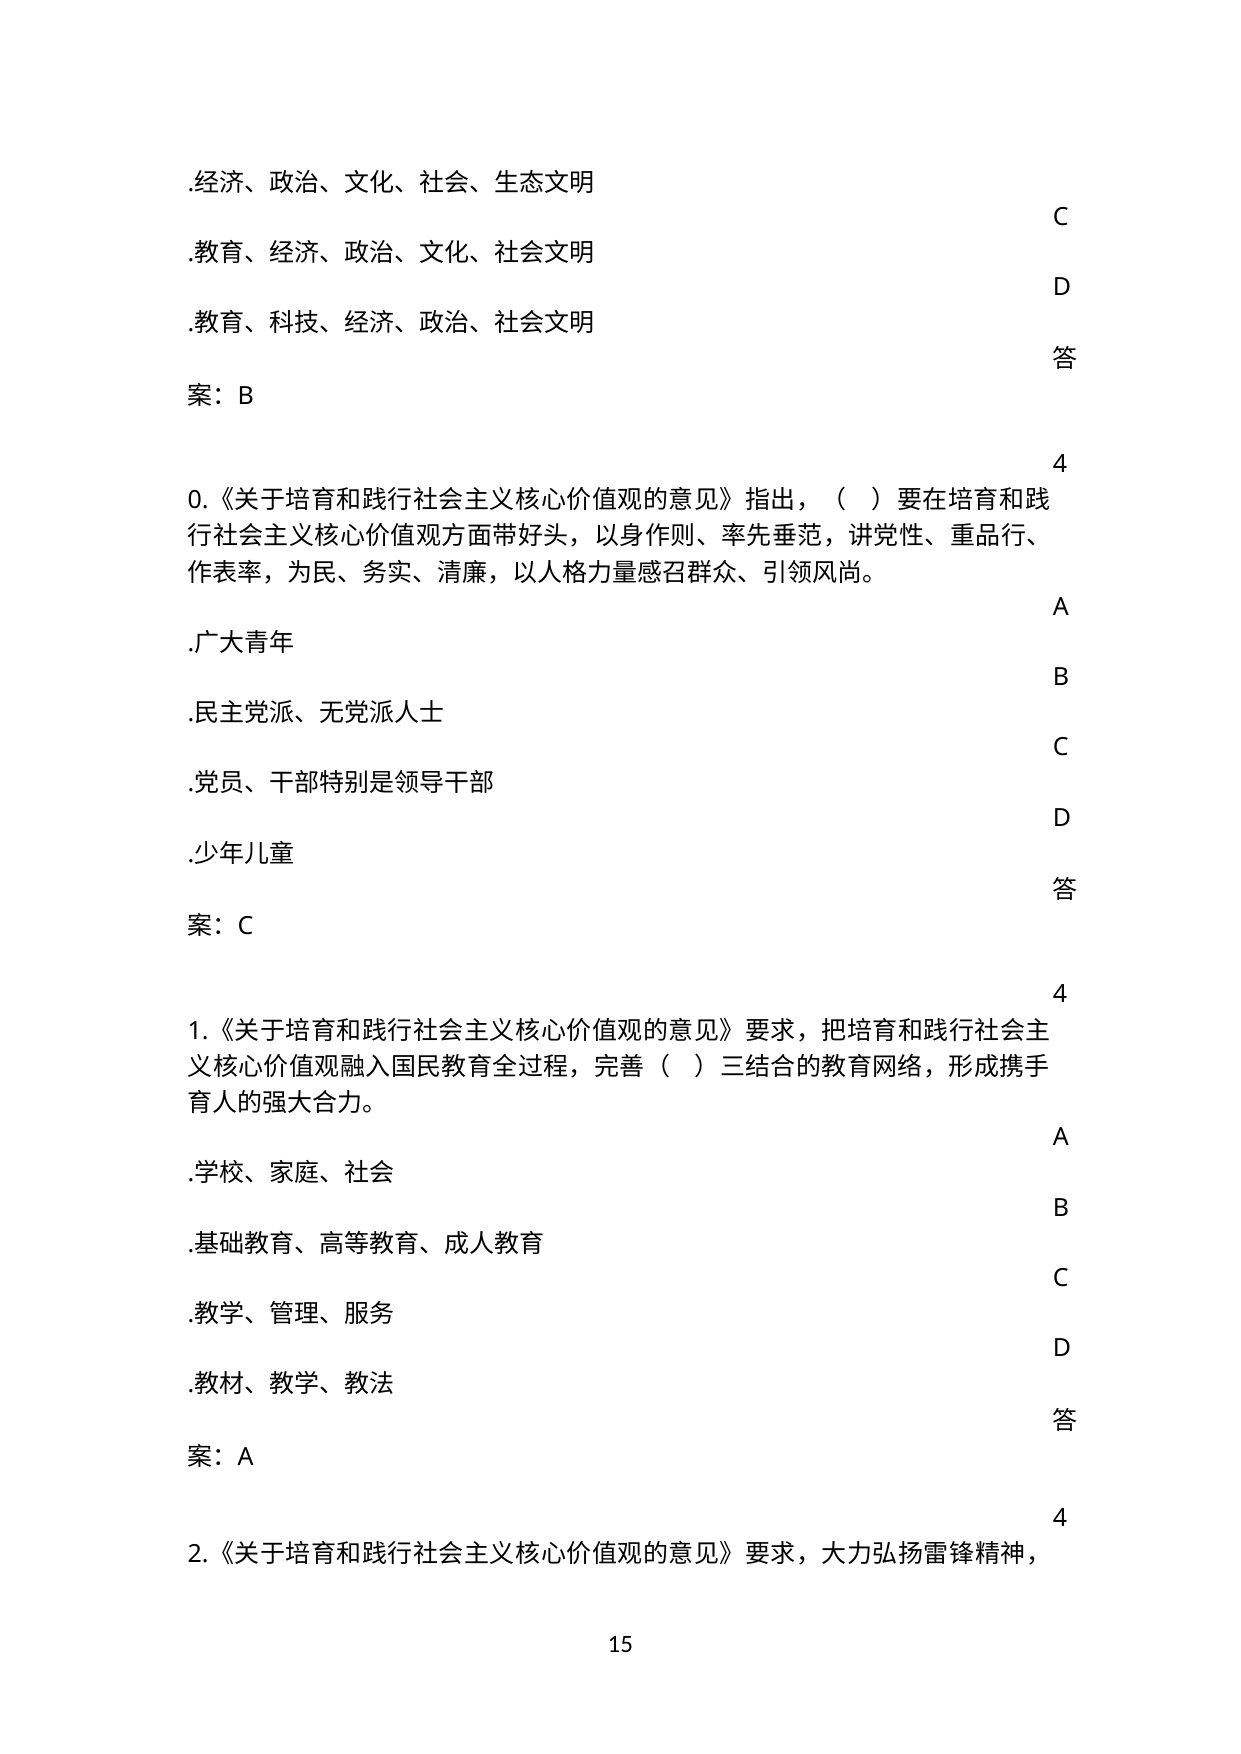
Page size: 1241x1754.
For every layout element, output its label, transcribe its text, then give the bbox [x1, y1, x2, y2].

text C.党员、干部特别是领导干部 [187, 729, 1053, 799]
text B.民主党派、无党派人士 [187, 658, 1053, 729]
text B.基础教育、高等教育、成人教育 [187, 1189, 1053, 1259]
text A.学校、家庭、社会 [187, 1119, 1053, 1189]
text C.教学、管理、服务 [187, 1259, 1053, 1330]
text 答案：A [187, 1400, 1053, 1473]
text A.广大青年 [187, 588, 1053, 658]
text 答案：C [187, 869, 1053, 942]
text 41.《关于培育和践行社会主义核心价值观的意见》要求，把培育和践行社会主义核心价值观融入国民教育全过程，完善（ ）三结合的教育网络，形成携手育人的强大合力。 [187, 976, 1053, 1119]
text D.教育、科技、经济、政治、社会文明 [187, 268, 1053, 339]
text D.教材、教学、教法 [187, 1330, 1053, 1400]
text D.少年儿童 [187, 799, 1053, 869]
text B.经济、政治、文化、社会、生态文明 [187, 162, 1053, 198]
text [187, 1499, 1053, 1569]
text C.教育、经济、政治、文化、社会文明 [187, 198, 1053, 268]
text 答案：B [187, 339, 1053, 411]
text 40.《关于培育和践行社会主义核心价值观的意见》指出，（ ）要在培育和践行社会主义核心价值观方面带好头，以身作则、率先垂范，讲党性、重品行、作表率，为民、务实、清廉，以人格力量感召群众、引领风尚。 [187, 445, 1053, 588]
